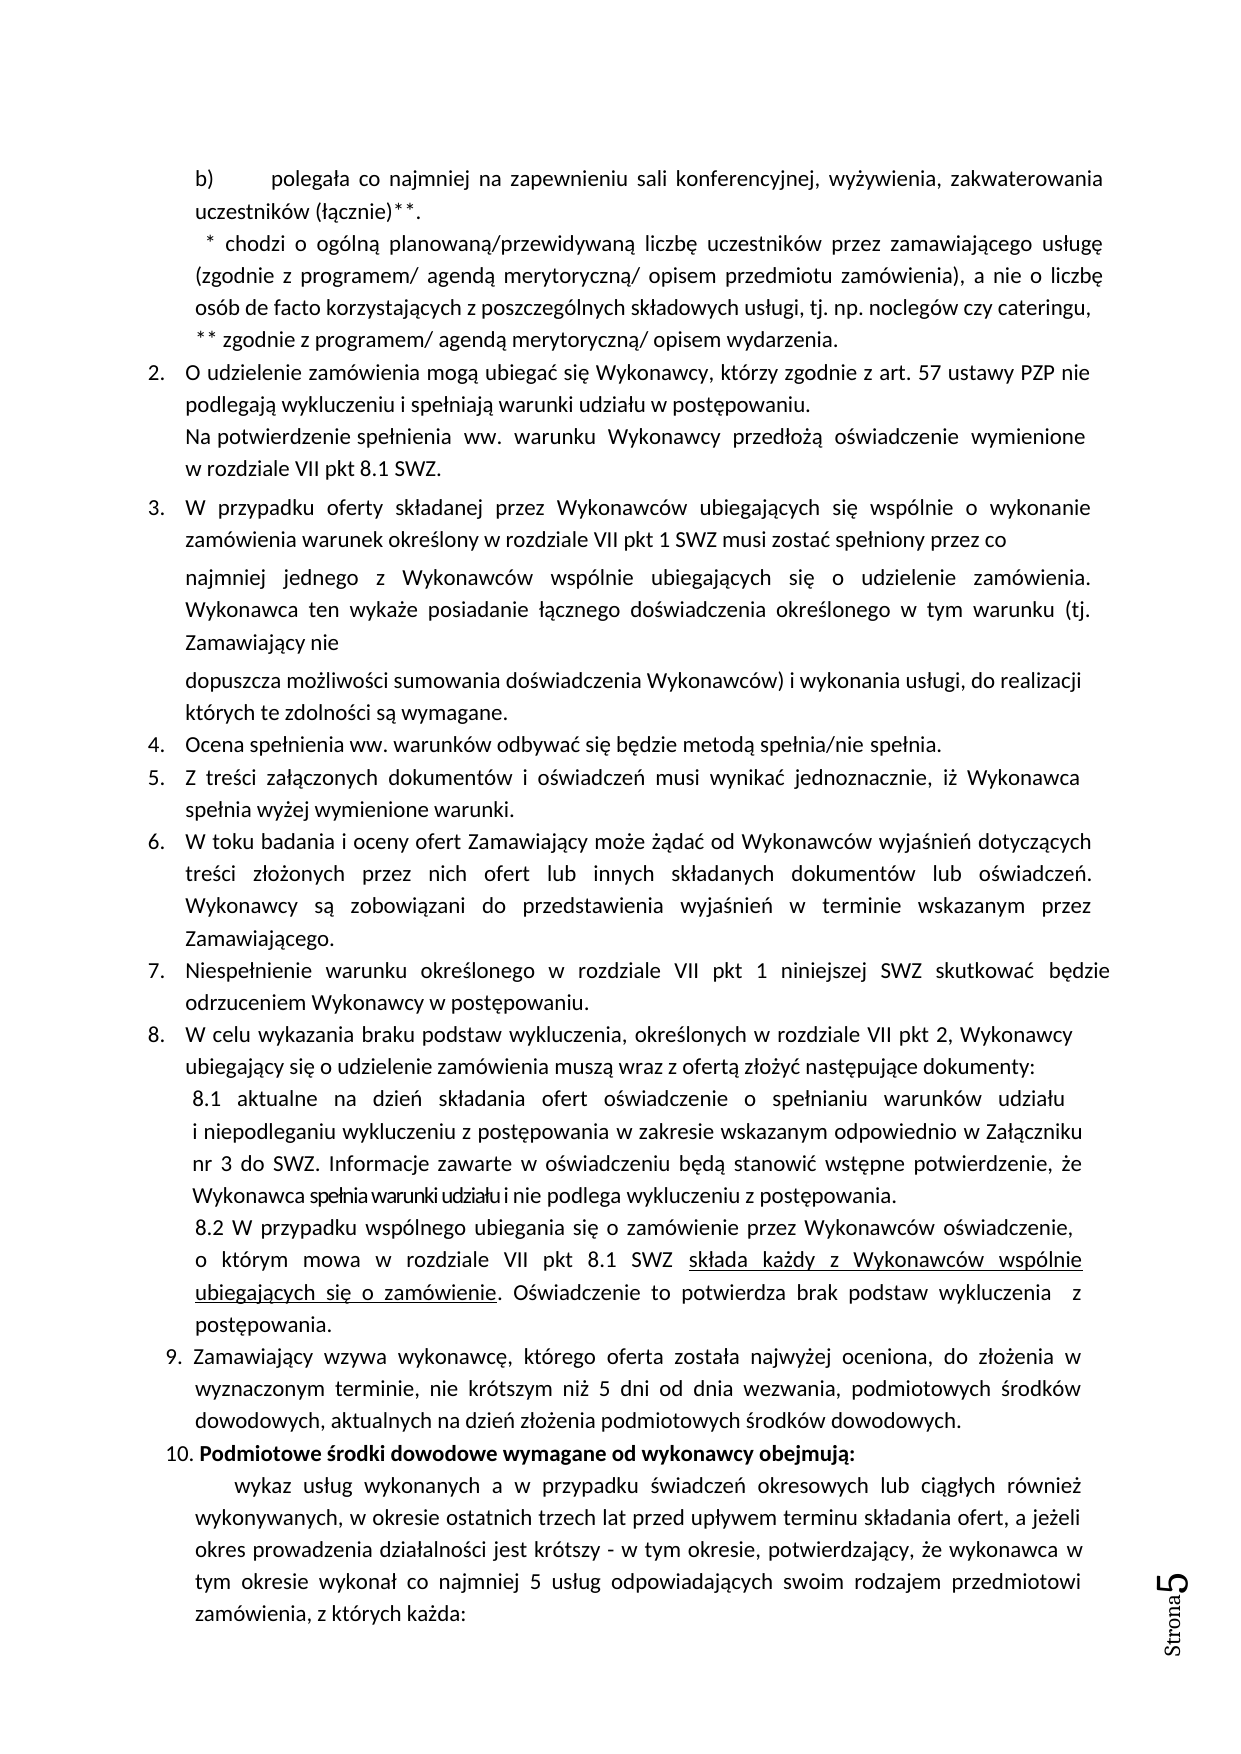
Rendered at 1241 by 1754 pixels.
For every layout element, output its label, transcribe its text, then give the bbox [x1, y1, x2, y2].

list Niespełnienie warunku określonego w rozdziale VII pkt 1 niniejszej SWZ skutkować będzie odrzuceniem Wykonawcy w postępowaniu. [148, 956, 1110, 1016]
list Ocena spełnienia ww. warunków odbywać się będzie metodą spełnia/nie spełnia. [148, 731, 1105, 758]
list dopuszcza możliwości sumowania doświadczenia Wykonawców) i wykonania usługi, do realizacji [185, 666, 1093, 694]
text b) polegała co najmniej na zapewnieniu sali konferencyjnej, wyżywienia, zakwaterowania uczestników (łącznie)**. [195, 164, 1105, 225]
text 10. Podmiotowe środki dowodowe wymagane od wykonawcy obejmują: [165, 1439, 1083, 1467]
text * chodzi o ogólną planowaną/przewidywaną liczbę uczestników przez zamawiającego usługę (zgodnie z programem/ agendą merytoryczną/ opisem przedmiotu zamówienia), a nie o liczbę osób de facto korzystających z poszczególnych składowych usługi, tj. np. noclegów czy cateringu, [195, 229, 1105, 321]
text 8.1 aktualne na dzień składania ofert oświadczenie o spełnianiu warunków udziału i niepodleganiu wykluczeniu z postępowania w zakresie wskazanym odpowiednio w Załączniku nr 3 do SWZ. Informacje zawarte w oświadczeniu będą stanowić wstępne potwierdzenie, że Wykonawca spełnia warunki udziału i nie podlega wykluczeniu z postępowania. [192, 1084, 1083, 1209]
list W toku badania i oceny ofert Zamawiający może żądać od Wykonawców wyjaśnień dotyczących treści złożonych przez nich ofert lub innych składanych dokumentów lub oświadczeń. Wykonawcy są zobowiązani do przedstawienia wyjaśnień w terminie wskazanym przez Zamawiającego. [148, 827, 1093, 952]
list Z treści załączonych dokumentów i oświadczeń musi wynikać jednoznacznie, iż Wykonawca [148, 763, 1105, 791]
text spełnia wyżej wymienione warunki. [185, 795, 1105, 823]
text ubiegający się o udzielenie zamówienia muszą wraz z ofertą złożyć następujące dokumenty: [185, 1052, 1105, 1080]
list 8.2 W przypadku wspólnego ubiegania się o zamówienie przez Wykonawców oświadczenie, o którym mowa w rozdziale VII pkt 8.1 SWZ składa każdy z Wykonawców wspólnie ubiegających się o zamówienie. Oświadczenie to potwierdza brak podstaw wykluczenia z postępowania. [195, 1213, 1083, 1338]
text Na potwierdzenie spełnienia ww. warunku Wykonawcy przedłożą oświadczenie wymienione w rozdziale VII pkt 8.1 SWZ. [185, 422, 1093, 482]
list najmniej jednego z Wykonawców wspólnie ubiegających się o udzielenie zamówienia. Wykonawca ten wykaże posiadanie łącznego doświadczenia określonego w tym warunku (tj. Zamawiający nie [185, 563, 1093, 656]
text ** zgodnie z programem/ agendą merytoryczną/ opisem wydarzenia. [195, 326, 1105, 353]
list W celu wykazania braku podstaw wykluczenia, określonych w rozdziale VII pkt 2, Wykonawcy [148, 1020, 1105, 1048]
list W przypadku oferty składanej przez Wykonawców ubiegających się wspólnie o wykonanie zamówienia warunek określony w rozdziale VII pkt 1 SWZ musi zostać spełniony przez co [148, 493, 1093, 553]
text wykaz usług wykonanych a w przypadku świadczeń okresowych lub ciągłych również wykonywanych, w okresie ostatnich trzech lat przed upływem terminu składania ofert, a jeżeli okres prowadzenia działalności jest krótszy - w tym okresie, potwierdzający, że wykonawca w tym okresie wykonał co najmniej 5 usług odpowiadających swoim rodzajem przedmiotowi zamówienia, z których każda: [165, 1471, 1083, 1628]
text 9. Zamawiający wzywa wykonawcę, którego oferta została najwyżej oceniona, do złożenia w wyznaczonym terminie, nie krótszym niż 5 dni od dnia wezwania, podmiotowych środków dowodowych, aktualnych na dzień złożenia podmiotowych środków dowodowych. [165, 1342, 1083, 1434]
list O udzielenie zamówienia mogą ubiegać się Wykonawcy, którzy zgodnie z art. 57 ustawy PZP nie podlegają wykluczeniu i spełniają warunki udziału w postępowaniu. [148, 358, 1093, 418]
list których te zdolności są wymagane. [185, 698, 1093, 726]
